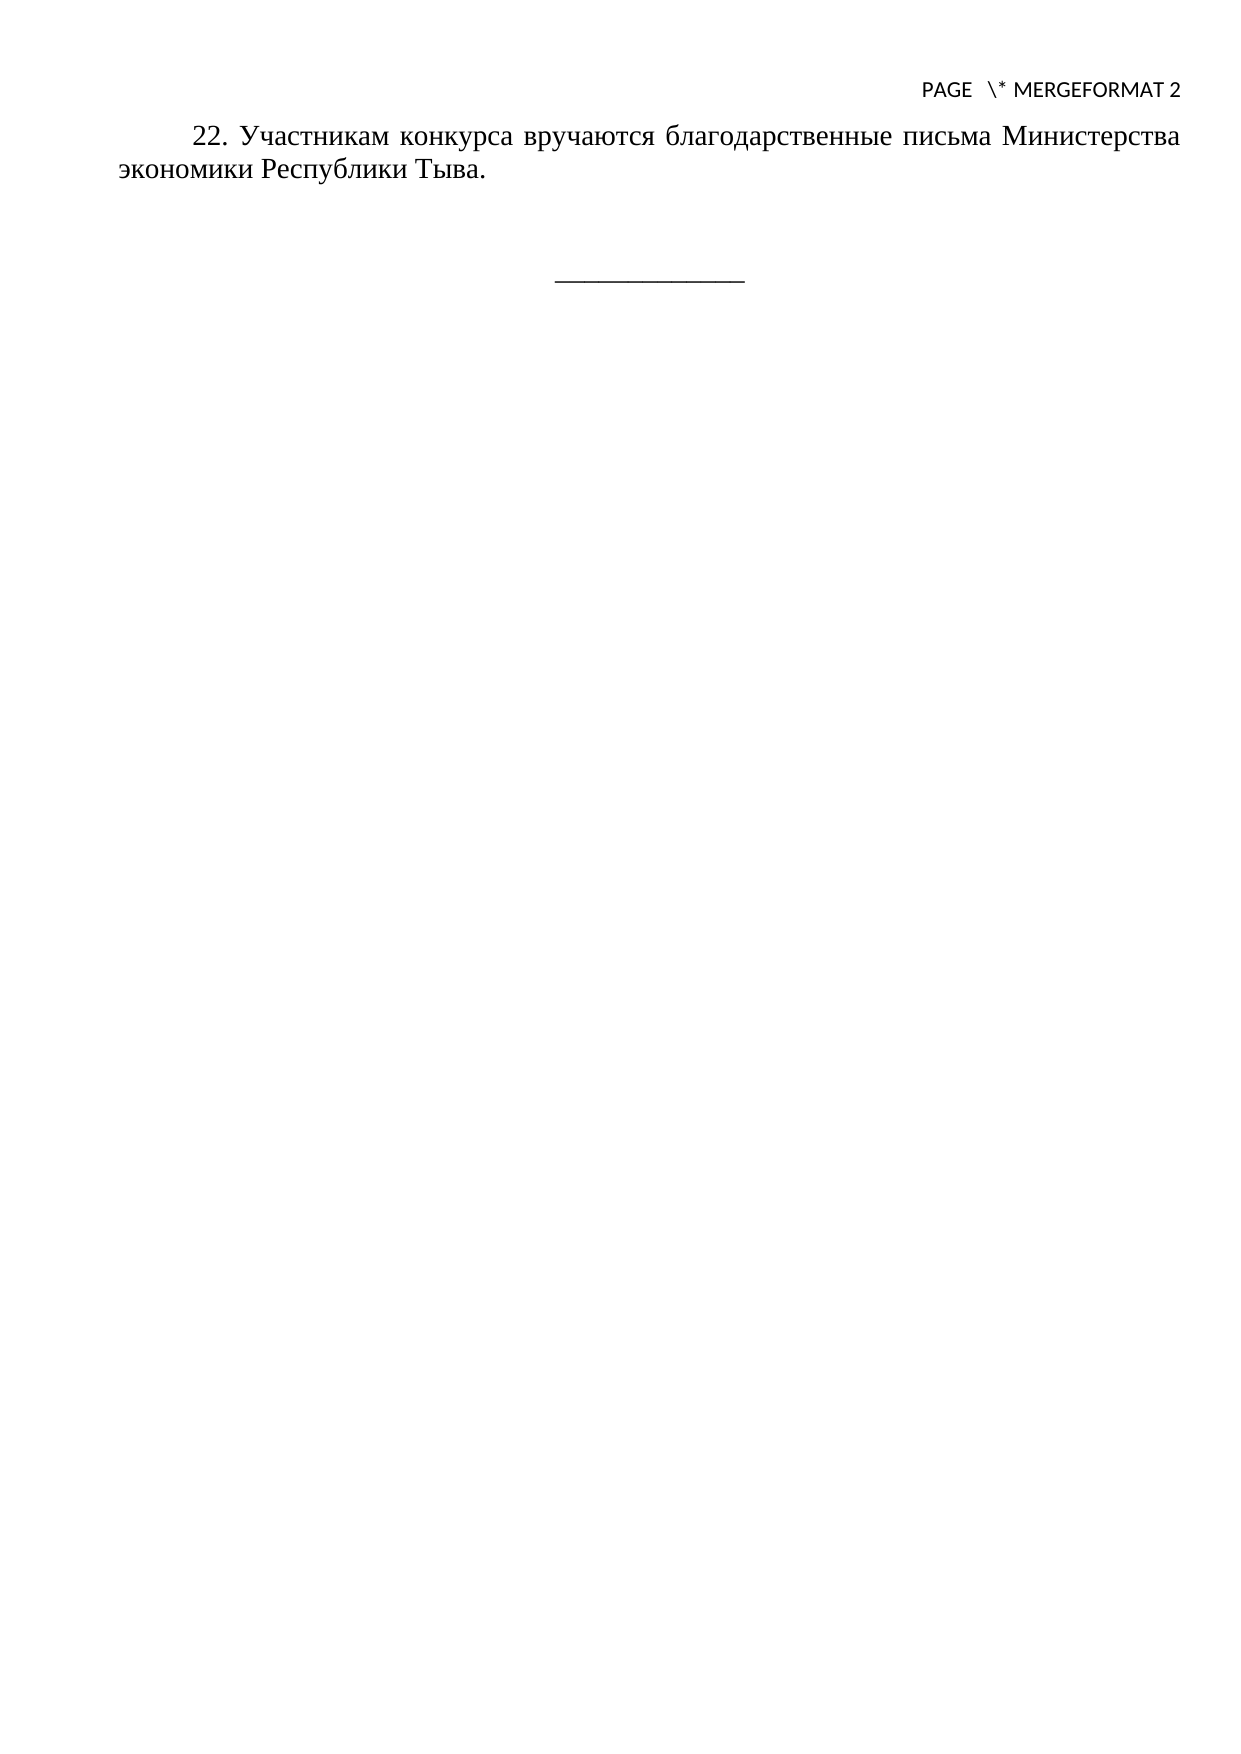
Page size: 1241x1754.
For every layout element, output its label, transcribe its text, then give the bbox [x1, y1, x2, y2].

text _____________ [118, 252, 1181, 286]
text 22. Участникам конкурса вручаются благодарственные письма Министерства экономики Республики Тыва. [118, 118, 1181, 185]
